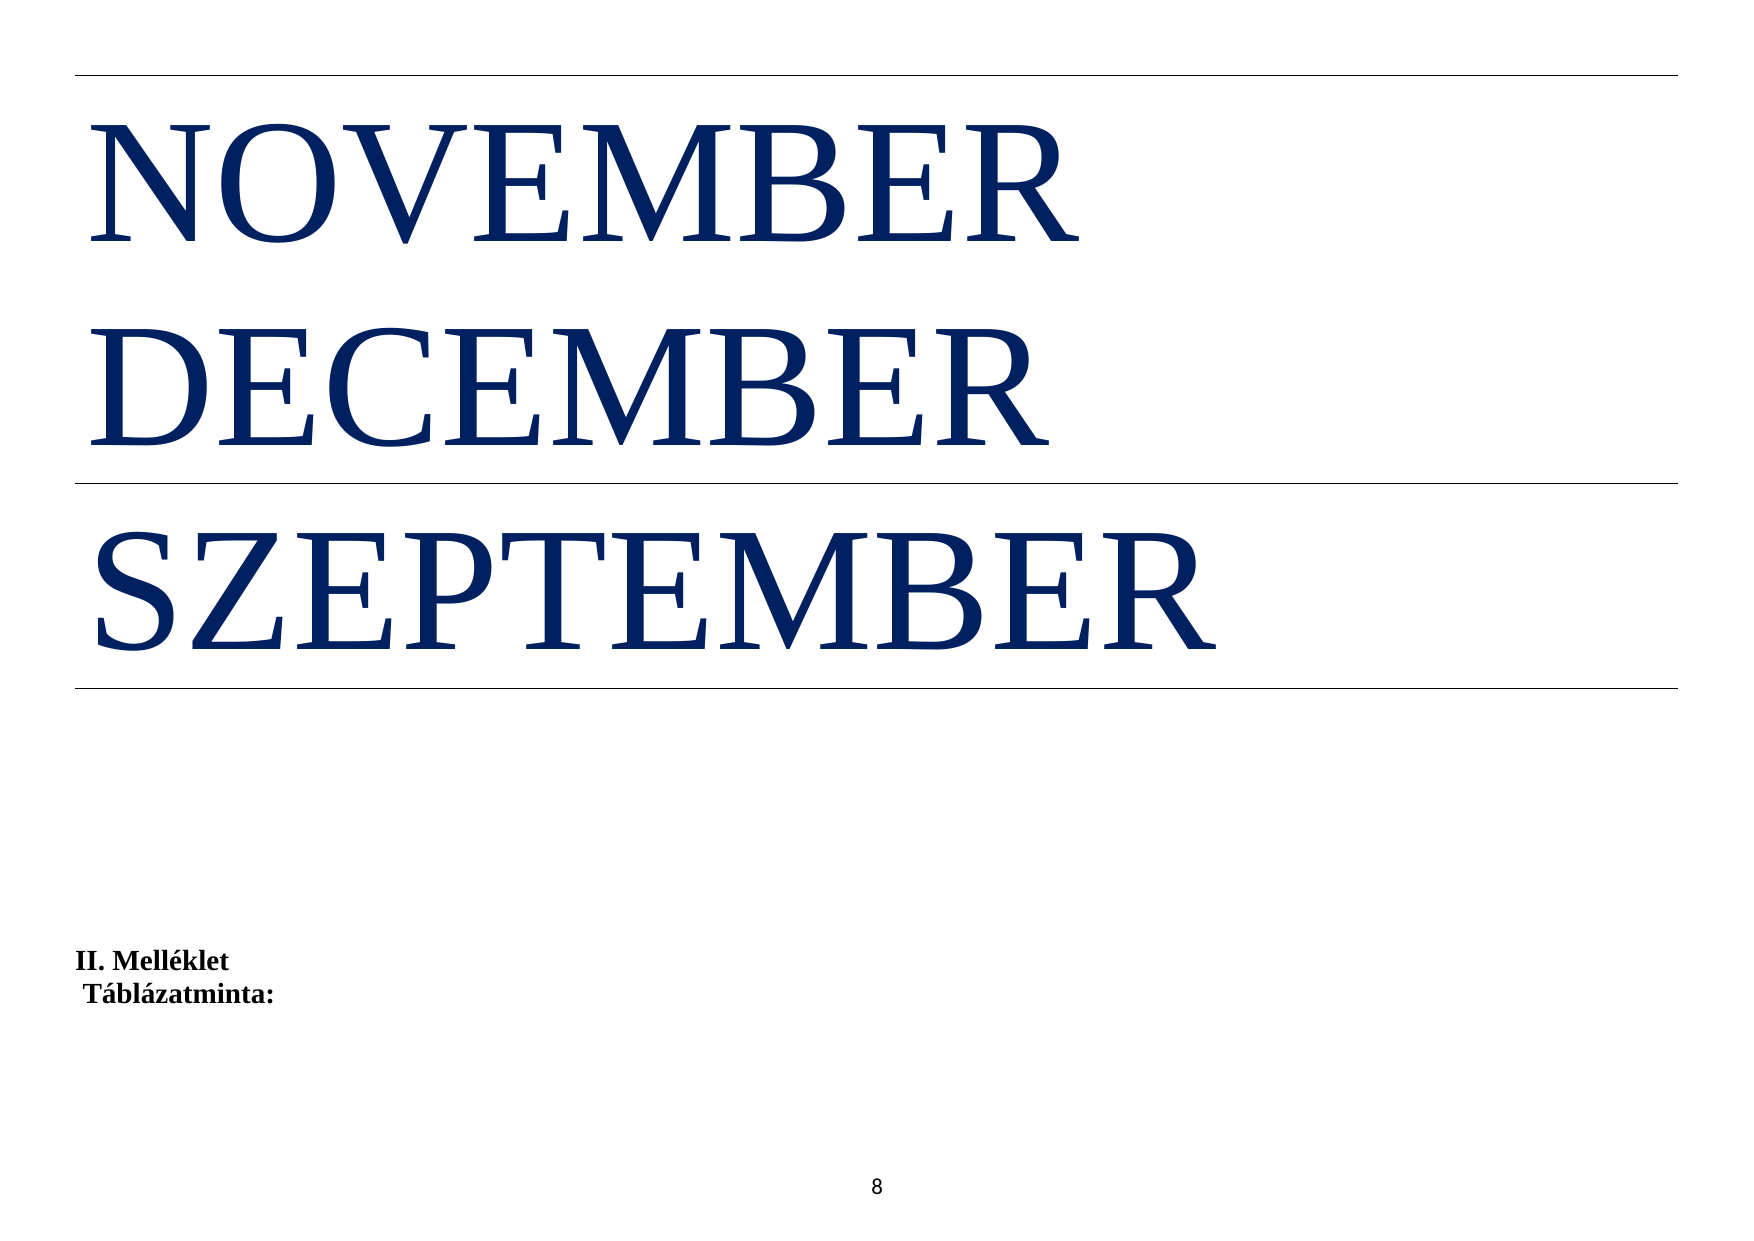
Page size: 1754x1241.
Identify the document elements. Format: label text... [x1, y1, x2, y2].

text Táblázatminta: [75, 977, 1679, 1010]
table_cell NOVEMBER DECEMBER [75, 76, 1678, 483]
table_cell SZEPTEMBER [75, 484, 1678, 688]
text II. Melléklet [75, 943, 1679, 977]
